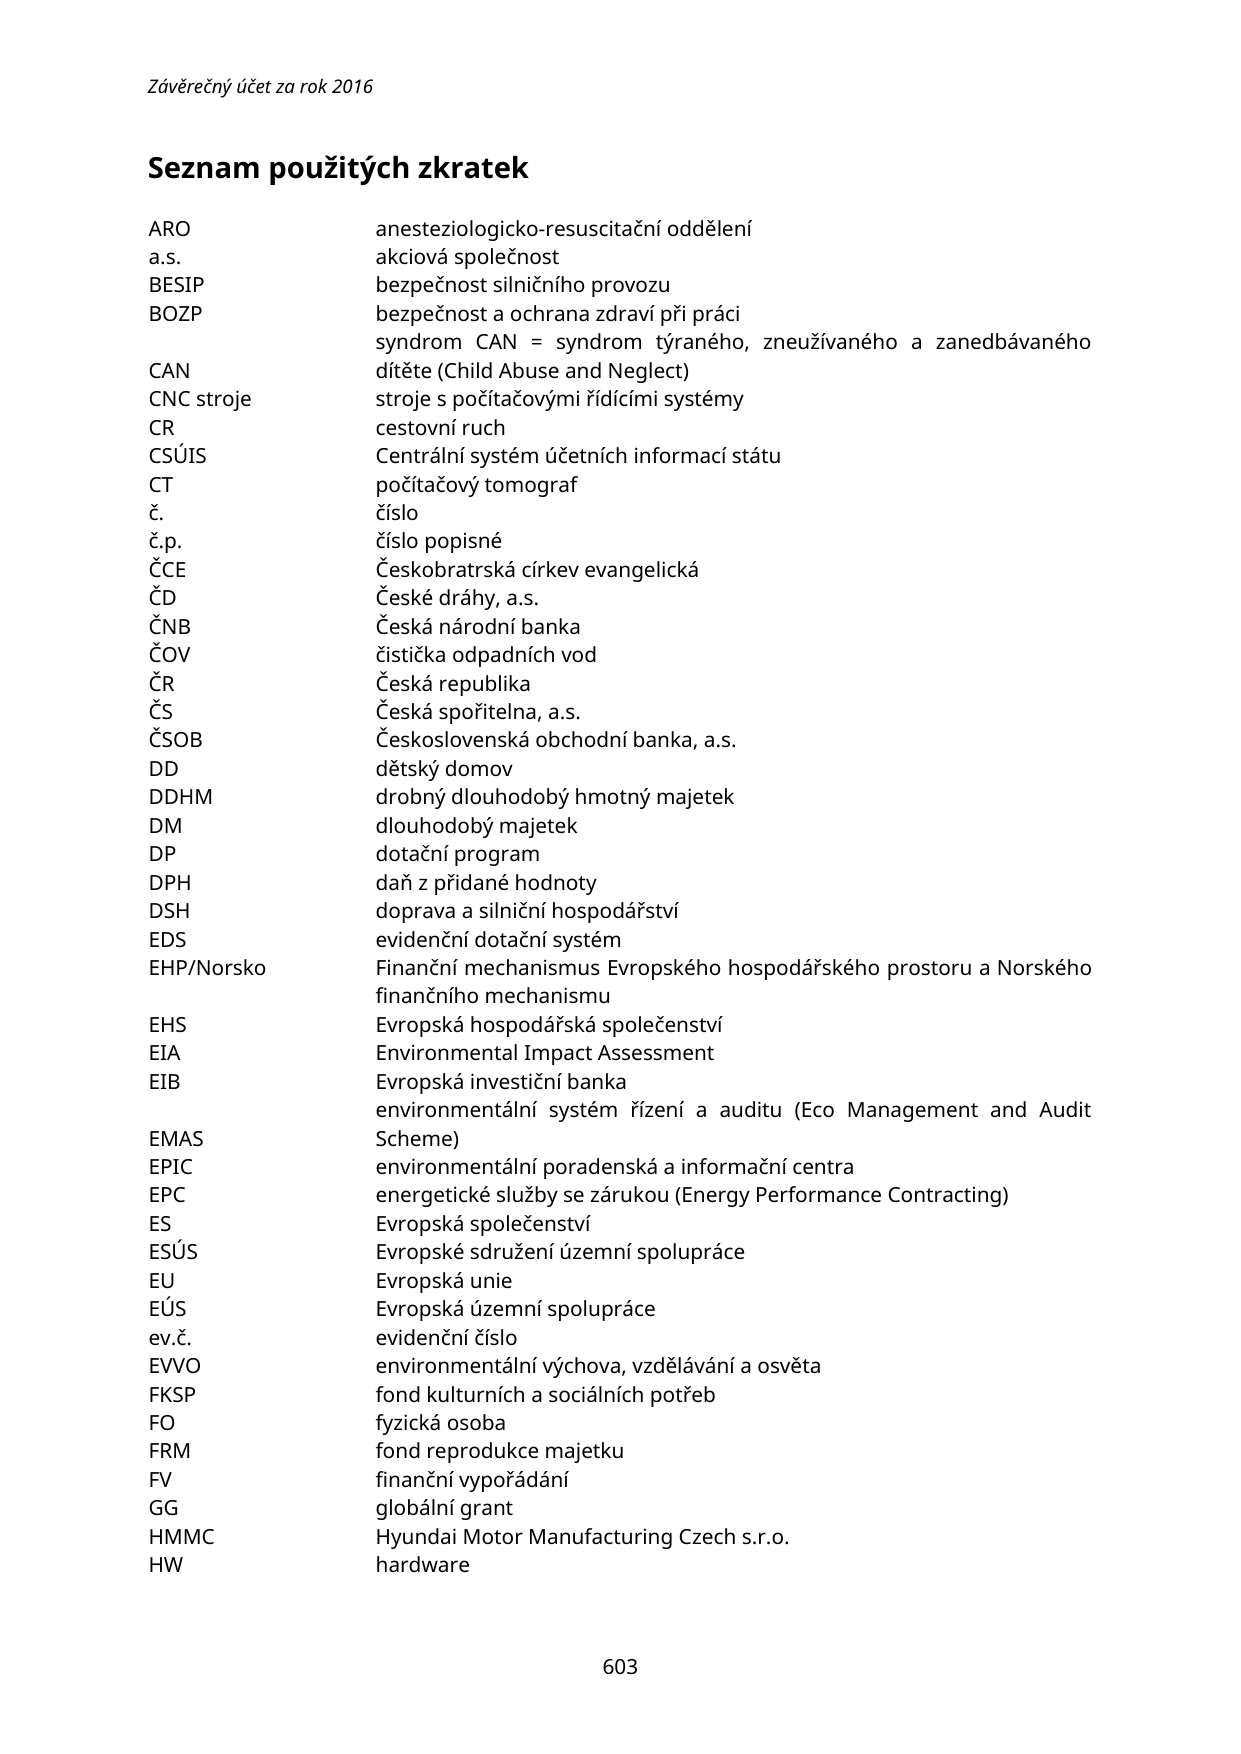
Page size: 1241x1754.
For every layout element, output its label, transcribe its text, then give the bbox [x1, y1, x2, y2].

table_cell ČCE [141, 555, 368, 583]
table_cell číslo [368, 498, 1099, 527]
table_cell HMMC [141, 1522, 368, 1550]
table_cell BESIP [141, 271, 368, 299]
table_cell DP [141, 839, 368, 868]
table_cell dětský domov [368, 754, 1099, 782]
table_cell CNC stroje [141, 384, 368, 413]
table_cell Centrální systém účetních informací státu [368, 441, 1099, 470]
table_cell HW [141, 1550, 368, 1579]
table_cell Evropská investiční banka [368, 1067, 1099, 1095]
table_cell ČR [141, 669, 368, 697]
table_cell energetické služby se zárukou (Energy Performance Contracting) [368, 1181, 1099, 1209]
table_cell dlouhodobý majetek [368, 811, 1099, 839]
table_header anesteziologicko-resuscitační oddělení [368, 214, 1099, 242]
table_cell Environmental Impact Assessment [368, 1039, 1099, 1067]
table_cell globální grant [368, 1494, 1099, 1522]
table_cell ČNB [141, 612, 368, 640]
table_cell FKSP [141, 1380, 368, 1408]
table_cell ČS [141, 697, 368, 726]
table_cell fyzická osoba [368, 1408, 1099, 1437]
table_cell GG [141, 1494, 368, 1522]
table_cell EMAS [141, 1095, 368, 1152]
table_cell ČD [141, 584, 368, 612]
table_cell daň z přidané hodnoty [368, 868, 1099, 896]
table_cell EHP/Norsko [141, 953, 368, 1010]
table_cell Hyundai Motor Manufacturing Czech s.r.o. [368, 1522, 1099, 1550]
table_cell Evropská hospodářská společenství [368, 1010, 1099, 1038]
table_cell FV [141, 1465, 368, 1493]
table_cell EPC [141, 1181, 368, 1209]
table_cell stroje s počítačovými řídícími systémy [368, 384, 1099, 413]
table_cell finanční vypořádání [368, 1465, 1099, 1493]
table_cell BOZP [141, 299, 368, 327]
subtitle Seznam použitých zkratek [148, 148, 1092, 187]
table_cell DPH [141, 868, 368, 896]
table_cell DDHM [141, 783, 368, 811]
table_cell č.p. [141, 527, 368, 555]
table_cell EIB [141, 1067, 368, 1095]
table_cell EU [141, 1266, 368, 1294]
table_cell dotační program [368, 839, 1099, 868]
table_cell akciová společnost [368, 242, 1099, 271]
table_cell ES [141, 1209, 368, 1237]
table_cell CAN [141, 328, 368, 384]
table_cell EPIC [141, 1152, 368, 1181]
table_cell FRM [141, 1437, 368, 1465]
table_cell ČSOB [141, 726, 368, 754]
table_cell čistička odpadních vod [368, 640, 1099, 669]
table_header ARO [141, 214, 368, 242]
table_cell ESÚS [141, 1238, 368, 1266]
table_cell č. [141, 498, 368, 527]
table_cell Česká spořitelna, a.s. [368, 697, 1099, 726]
table_cell EDS [141, 925, 368, 953]
table_cell Finanční mechanismus Evropského hospodářského prostoru a Norského finančního mechanismu [368, 953, 1099, 1010]
table_cell DD [141, 754, 368, 782]
table_cell syndrom CAN = syndrom týraného, zneužívaného a zanedbávaného dítěte (Child Abuse and Neglect) [368, 328, 1099, 384]
table_cell počítačový tomograf [368, 470, 1099, 498]
table_cell bezpečnost silničního provozu [368, 271, 1099, 299]
table_cell DSH [141, 896, 368, 925]
table_cell Česká republika [368, 669, 1099, 697]
table_cell Evropská územní spolupráce [368, 1294, 1099, 1323]
table_cell environmentální systém řízení a auditu (Eco Management and Audit Scheme) [368, 1095, 1099, 1152]
table_cell fond kulturních a sociálních potřeb [368, 1380, 1099, 1408]
table_cell cestovní ruch [368, 413, 1099, 441]
table_cell DM [141, 811, 368, 839]
table_cell Českobratrská církev evangelická [368, 555, 1099, 583]
table_cell CR [141, 413, 368, 441]
table_cell Československá obchodní banka, a.s. [368, 726, 1099, 754]
table_cell evidenční dotační systém [368, 925, 1099, 953]
table_cell Evropské sdružení územní spolupráce [368, 1238, 1099, 1266]
table_cell Evropská společenství [368, 1209, 1099, 1237]
table_cell EÚS [141, 1294, 368, 1323]
table_cell CSÚIS [141, 441, 368, 470]
table_cell FO [141, 1408, 368, 1437]
table_cell bezpečnost a ochrana zdraví při práci [368, 299, 1099, 327]
table_cell České dráhy, a.s. [368, 584, 1099, 612]
table_cell CT [141, 470, 368, 498]
table_cell číslo popisné [368, 527, 1099, 555]
table_cell drobný dlouhodobý hmotný majetek [368, 783, 1099, 811]
table_cell hardware [368, 1550, 1099, 1579]
table_cell Evropská unie [368, 1266, 1099, 1294]
table_cell fond reprodukce majetku [368, 1437, 1099, 1465]
table_cell EIA [141, 1039, 368, 1067]
table_cell doprava a silniční hospodářství [368, 896, 1099, 925]
table_cell environmentální výchova, vzdělávání a osvěta [368, 1351, 1099, 1380]
table_cell a.s. [141, 242, 368, 271]
table_cell environmentální poradenská a informační centra [368, 1152, 1099, 1181]
table_cell evidenční číslo [368, 1323, 1099, 1351]
table_cell ČOV [141, 640, 368, 669]
table_cell EHS [141, 1010, 368, 1038]
table_cell EVVO [141, 1351, 368, 1380]
table_cell ev.č. [141, 1323, 368, 1351]
table_cell Česká národní banka [368, 612, 1099, 640]
